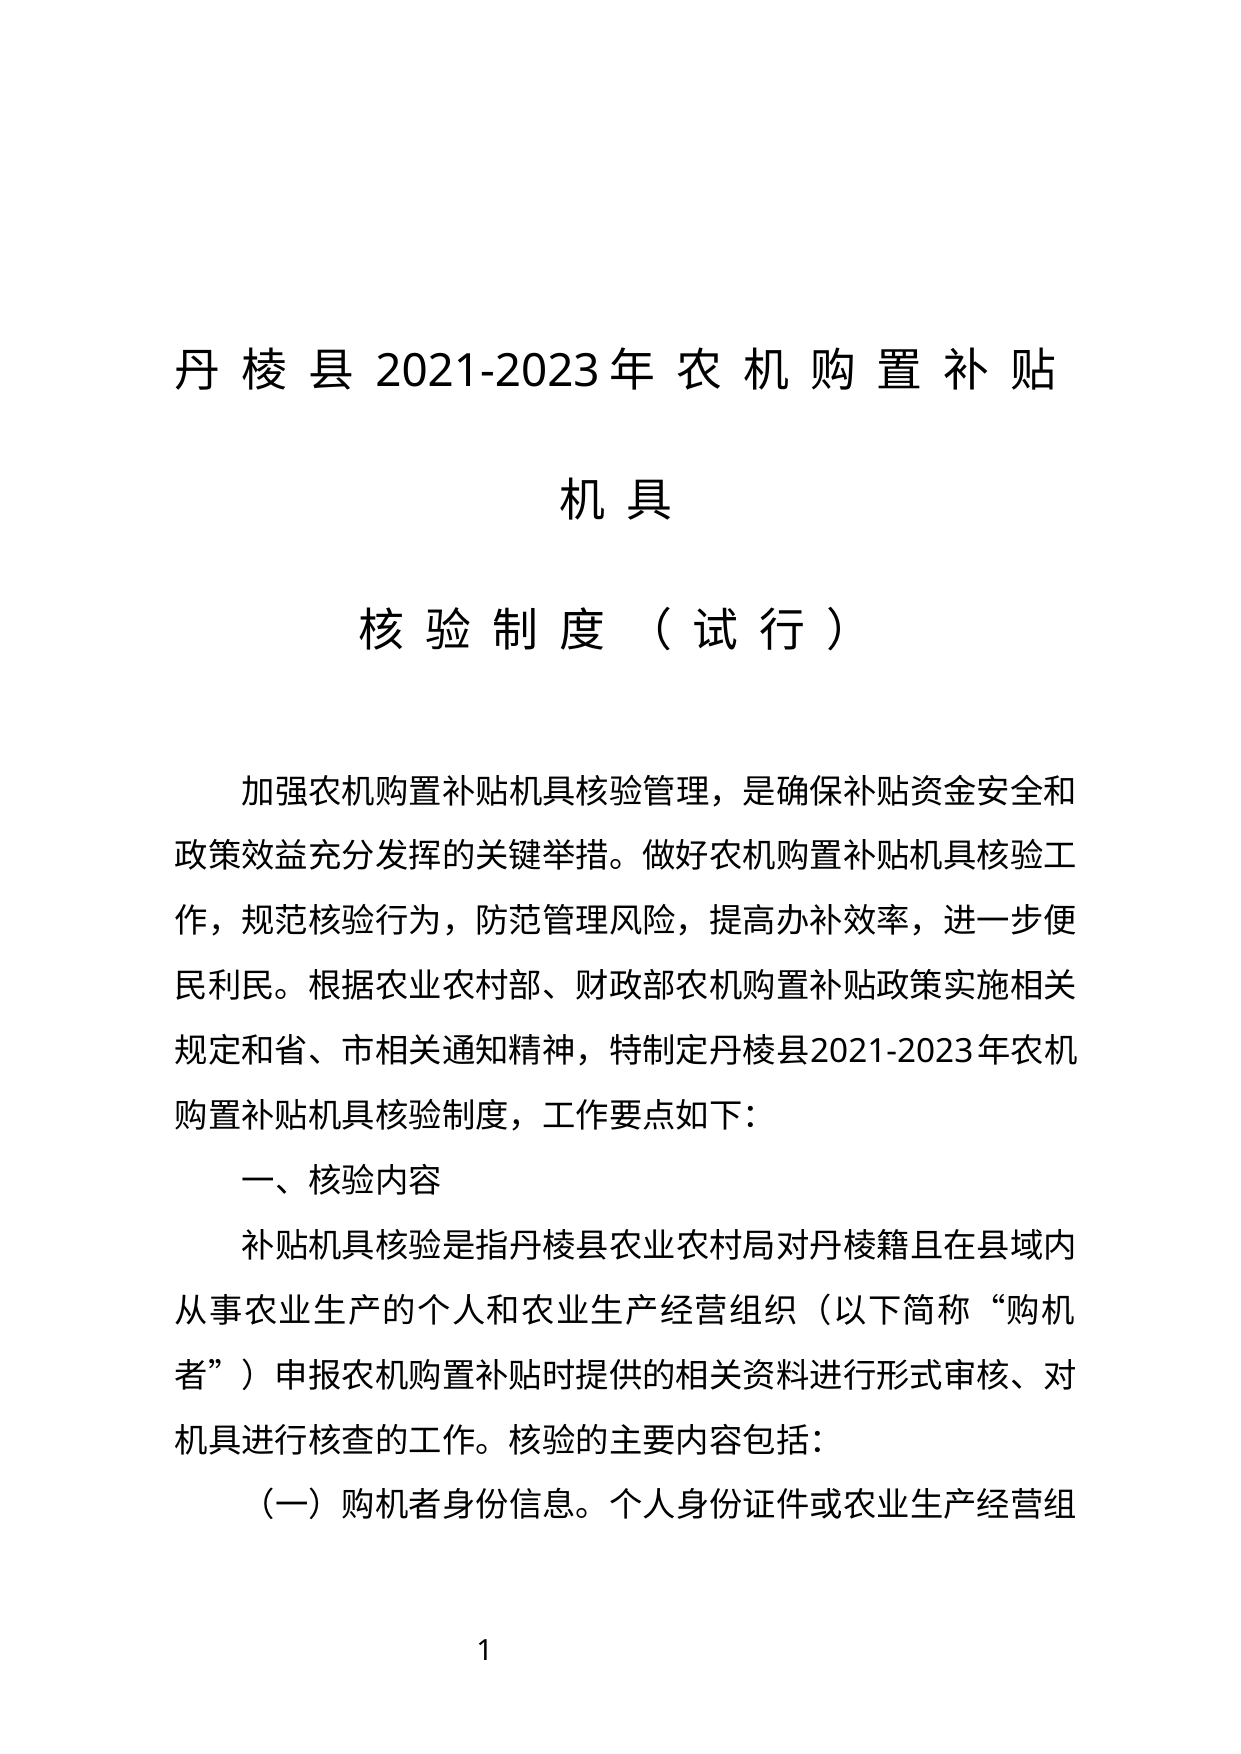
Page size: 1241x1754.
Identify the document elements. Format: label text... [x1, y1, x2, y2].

text 补贴机具核验是指丹棱县农业农村局对丹棱籍且在县域内从事农业生产的个人和农业生产经营组织（以下简称“购机者”）申报农机购置补贴时提供的相关资料进行形式审核、对机具进行核查的工作。核验的主要内容包括： [174, 1210, 1077, 1470]
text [174, 1470, 1077, 1535]
text 丹棱县2021-2023年农机购置补贴机具 [174, 302, 1077, 561]
text 核验制度（试行） [174, 561, 1077, 691]
text 一、核验内容 [174, 1145, 1077, 1210]
text 加强农机购置补贴机具核验管理，是确保补贴资金安全和政策效益充分发挥的关键举措。做好农机购置补贴机具核验工作，规范核验行为，防范管理风险，提高办补效率，进一步便民利民。根据农业农村部、财政部农机购置补贴政策实施相关规定和省、市相关通知精神，特制定丹棱县2021-2023年农机购置补贴机具核验制度，工作要点如下： [174, 756, 1077, 1145]
